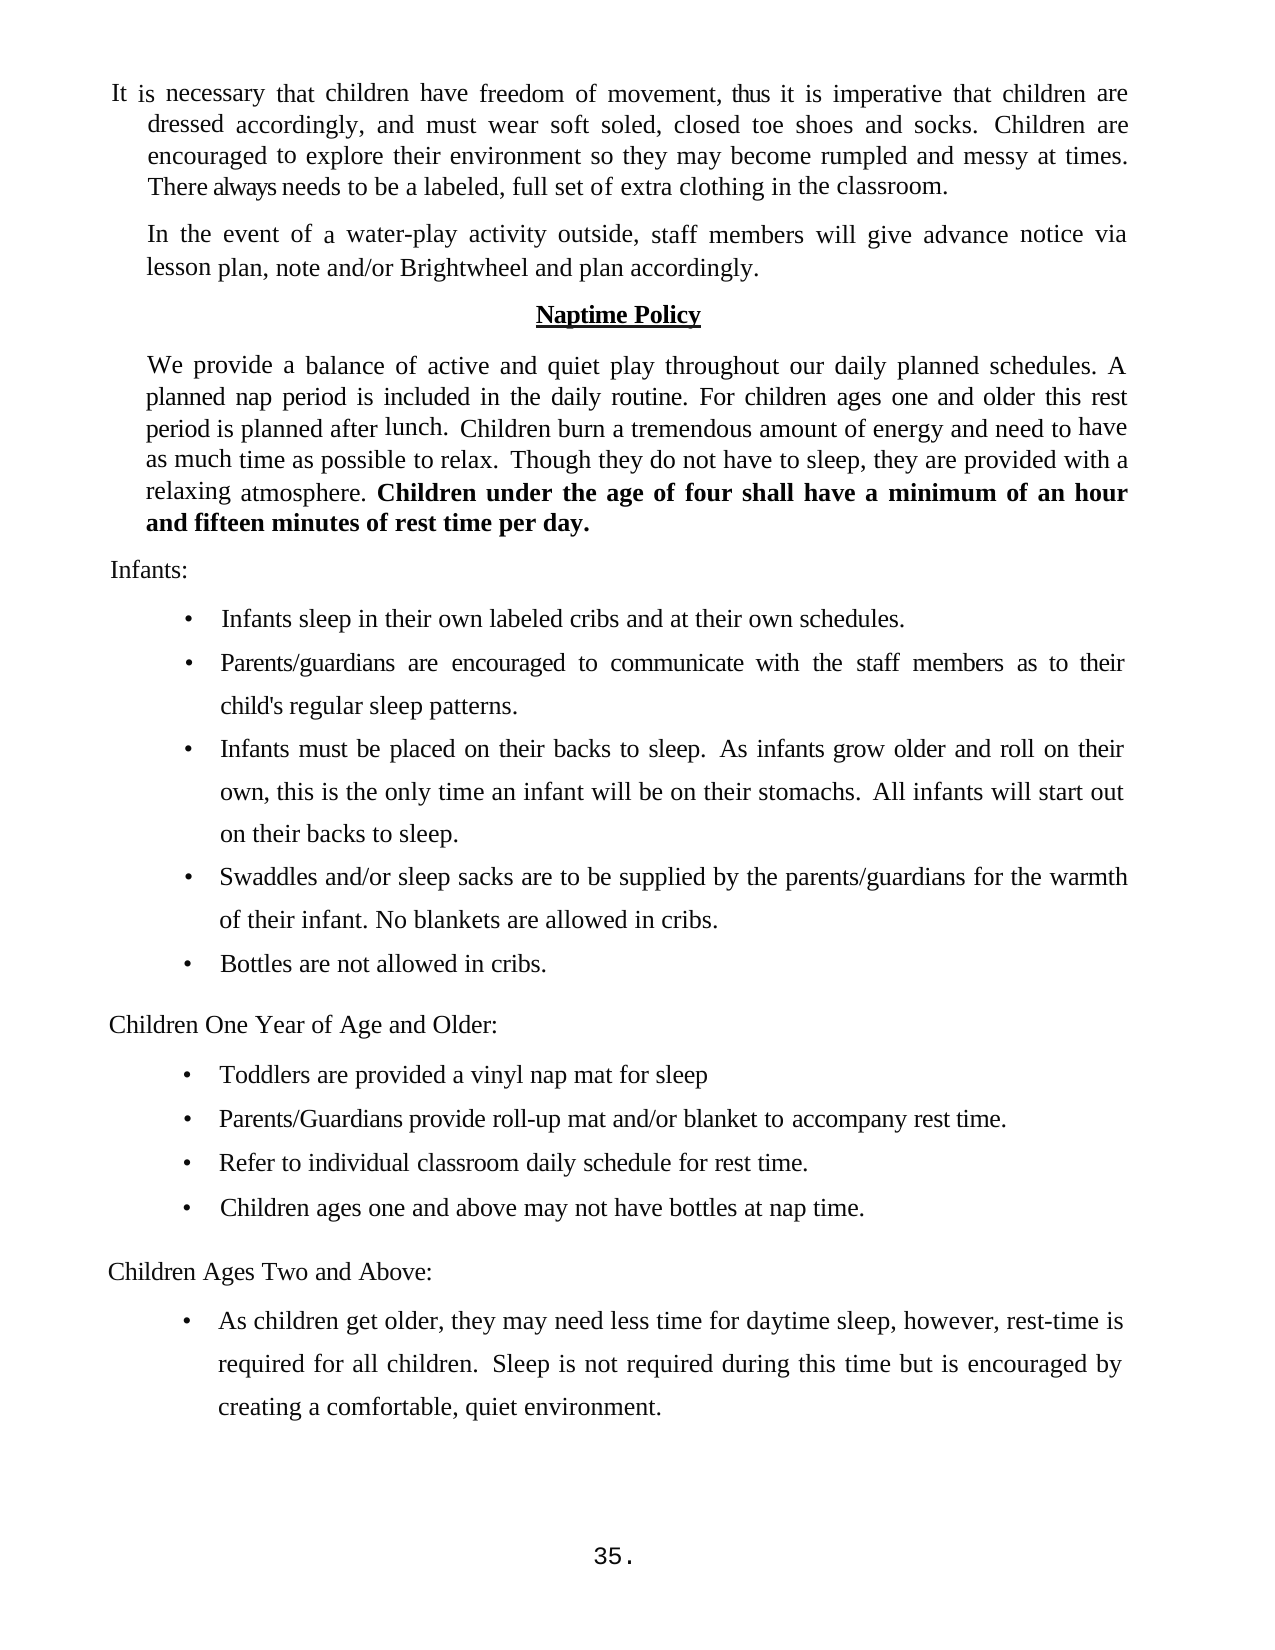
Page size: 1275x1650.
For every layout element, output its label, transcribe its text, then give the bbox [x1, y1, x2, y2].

subtitle Naptime Policy [110, 299, 1127, 329]
list Parents/guardians are encouraged to communicate with the staff members as to their child's regular sleep patterns. [184, 647, 1126, 720]
list Children ages one and above may not have bottles at nap time. [182, 1192, 1126, 1222]
text Children One Year of Age and Older: [109, 1009, 1126, 1039]
text Infants: [110, 554, 1126, 584]
list Infants sleep in their own labeled cribs and at their own schedules. [184, 603, 1126, 633]
list As children get older, they may need less time for daytime sleep, however, rest-time is required for all children. Sleep is not required during this time but is encouraged by creating a comfortable, quiet environment. [182, 1305, 1124, 1421]
list Infants must be placed on their backs to sleep. As infants grow older and roll on their own, this is the only time an infant will be on their stomachs. All infants will start out on their backs to sleep. [183, 733, 1125, 848]
text Children Ages Two and Above: [108, 1256, 1126, 1286]
text It is necessary that children have freedom of movement, thus it is imperative that children are dressed accordingly, and must wear soft soled, closed toe shoes and socks. Children are encouraged to explore their environment so they may become rumpled and messy at times. There always needs to be a labeled, full set of extra clothing in the classroom. [111, 77, 1128, 201]
text 35. [103, 1544, 1127, 1572]
list Swaddles and/or sleep sacks are to be supplied by the parents/guardians for the warmth of their infant. No blankets are allowed in cribs. [184, 861, 1129, 934]
text In the event of a water-play activity outside, staff members will give advance notice via lesson plan, note and/or Brightwheel and plan accordingly. [146, 218, 1127, 282]
list Refer to individual classroom daily schedule for rest time. [182, 1147, 1126, 1177]
list Toddlers are provided a vinyl nap mat for sleep [182, 1059, 1126, 1089]
list Bottles are not allowed in cribs. [183, 947, 1126, 978]
list Parents/Guardians provide roll-up mat and/or blanket to accompany rest time. [183, 1103, 1126, 1133]
text We provide a balance of active and quiet play throughout our daily planned schedules. A planned nap period is included in the daily routine. For children ages one and older this rest period is planned after lunch. Children burn a tremendous amount of energy and need to have as much time as possible to relax. Though they do not have to sleep, they are provided with a relaxing atmosphere. Children under the age of four shall have a minimum of an hour and fifteen minutes of rest time per day. [146, 349, 1128, 537]
